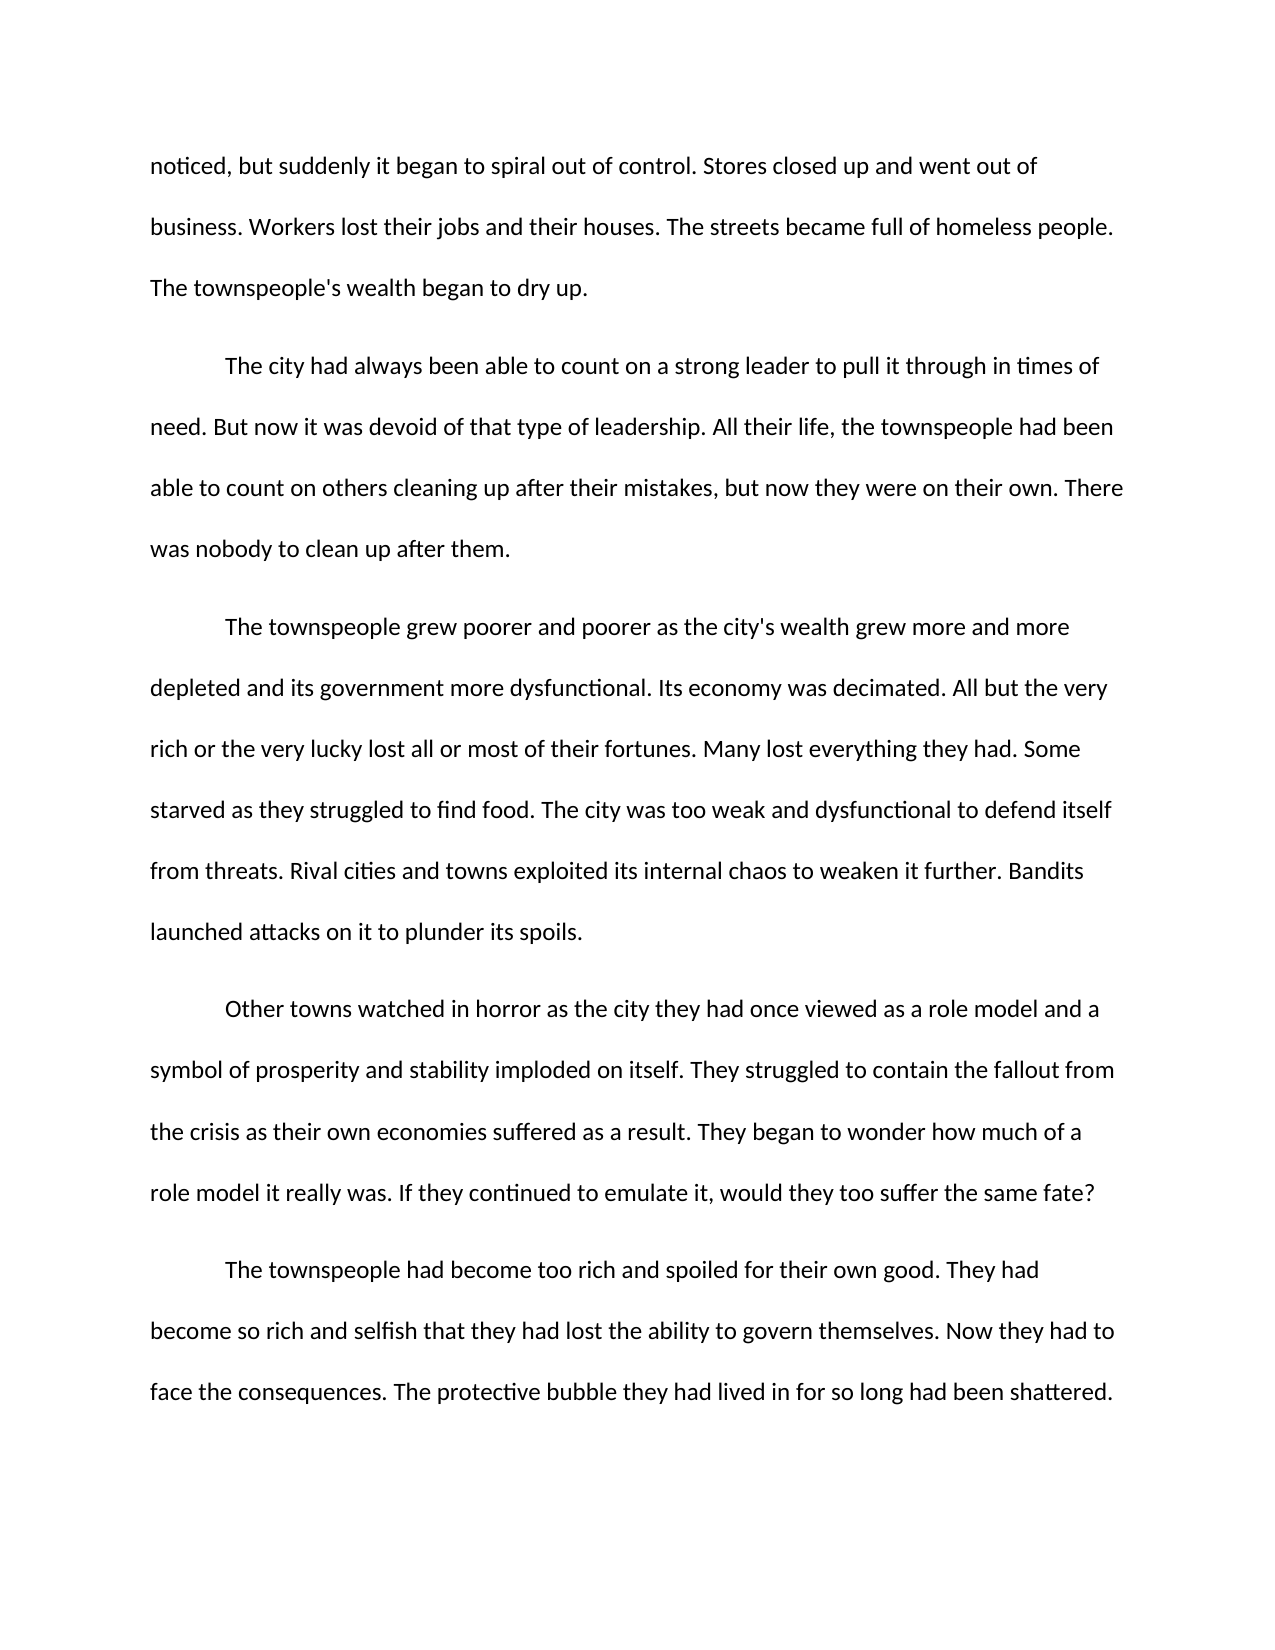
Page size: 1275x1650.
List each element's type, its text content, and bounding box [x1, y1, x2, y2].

text The townspeople grew poorer and poorer as the city's wealth grew more and more depleted and its government more dysfunctional. Its economy was decimated. All but the very rich or the very lucky lost all or most of their fortunes. Many lost everything they had. Some starved as they struggled to find food. The city was too weak and dysfunctional to defend itself from threats. Rival cities and towns exploited its internal chaos to weaken it further. Bandits launched attacks on it to plunder its spoils. [150, 611, 1125, 946]
text Other towns watched in horror as the city they had once viewed as a role model and a symbol of prosperity and stability imploded on itself. They struggled to contain the fallout from the crisis as their own economies suffered as a result. They began to wonder how much of a role model it really was. If they continued to emulate it, would they too suffer the same fate? [150, 993, 1125, 1207]
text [150, 1254, 1125, 1407]
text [150, 150, 1125, 303]
text The city had always been able to count on a strong leader to pull it through in times of need. But now it was devoid of that type of leadership. All their life, the townspeople had been able to count on others cleaning up after their mistakes, but now they were on their own. There was nobody to clean up after them. [150, 350, 1125, 563]
